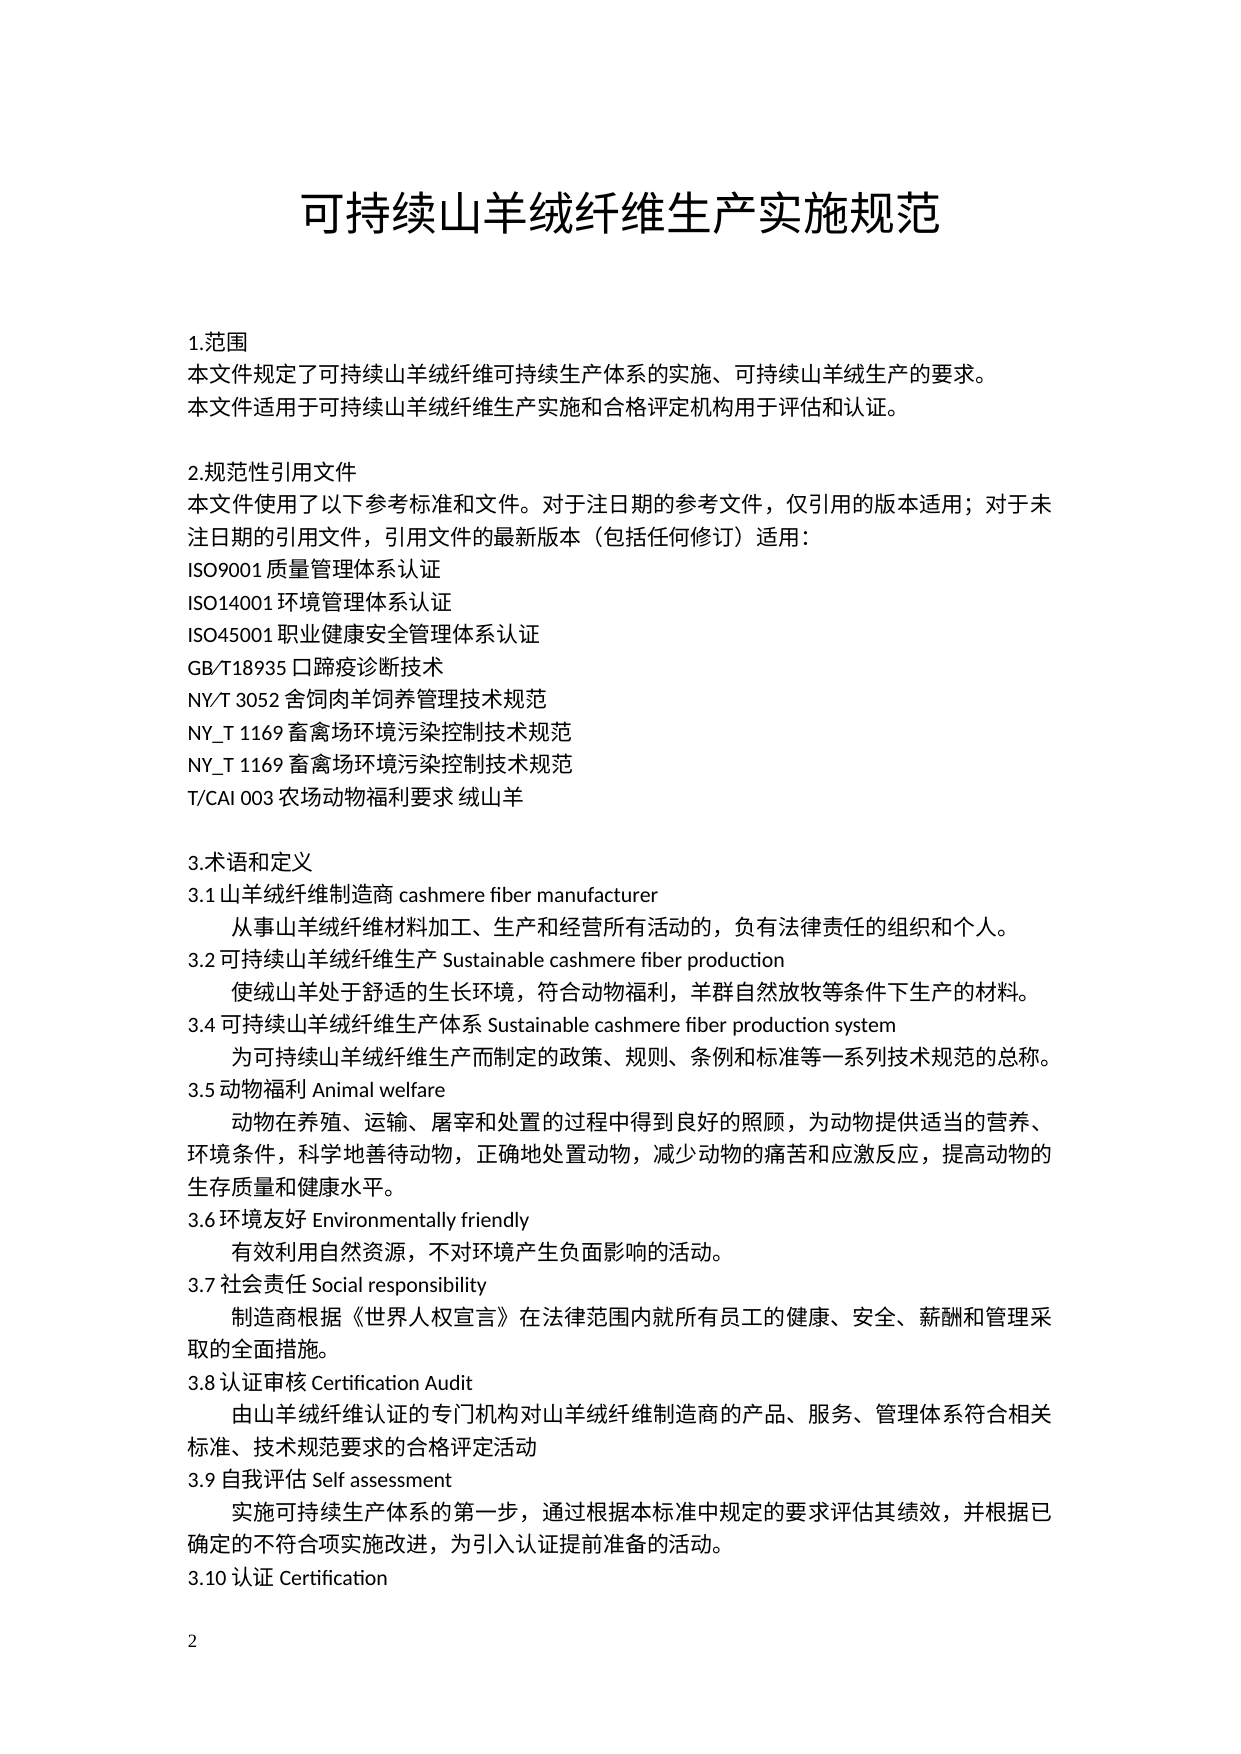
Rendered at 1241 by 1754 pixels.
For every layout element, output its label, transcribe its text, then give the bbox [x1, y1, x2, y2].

text 3.术语和定义 [187, 844, 1053, 877]
text ISO9001质量管理体系认证 [187, 552, 1053, 584]
text 有效利用自然资源，不对环境产生负面影响的活动。 [187, 1234, 1053, 1267]
text 本文件使用了以下参考标准和文件。对于注日期的参考文件，仅引用的版本适用；对于未注日期的引用文件，引用文件的最新版本（包括任何修订）适用： [187, 487, 1053, 552]
text 从事山羊绒纤维材料加工、生产和经营所有活动的，负有法律责任的组织和个人。 [187, 909, 1053, 942]
text 3.7社会责任Social responsibility [187, 1267, 1053, 1299]
text ISO45001职业健康安全管理体系认证 [187, 617, 1053, 649]
text 3.9自我评估 Self assessment [187, 1462, 1053, 1494]
text 3.5动物福利 Animal welfare [187, 1072, 1053, 1104]
text NY∕T 3052 舍饲肉羊饲养管理技术规范 [187, 682, 1053, 714]
text NY_T 1169畜禽场环境污染控制技术规范 [187, 714, 1053, 747]
text T/CAI 003 农场动物福利要求 绒山羊 [187, 779, 1053, 812]
text 3.4 可持续山羊绒纤维生产体系 Sustainable cashmere fiber production system [187, 1007, 1053, 1039]
text 3.2可持续山羊绒纤维生产Sustainable cashmere fiber production [187, 942, 1053, 974]
text 3.6环境友好 Environmentally friendly [187, 1202, 1053, 1234]
text NY_T 1169 畜禽场环境污染控制技术规范 [187, 747, 1053, 779]
text 动物在养殖、运输、屠宰和处置的过程中得到良好的照顾，为动物提供适当的营养、环境条件，科学地善待动物，正确地处置动物，减少动物的痛苦和应激反应，提高动物的生存质量和健康水平。 [187, 1104, 1053, 1202]
text 3.10认证 Certification [187, 1559, 1053, 1592]
text 2.规范性引用文件 [187, 454, 1053, 487]
text 为可持续山羊绒纤维生产而制定的政策、规则、条例和标准等一系列技术规范的总称。 [187, 1039, 1053, 1072]
text 可持续山羊绒纤维生产实施规范 [187, 162, 1053, 259]
text 使绒山羊处于舒适的生长环境，符合动物福利，羊群自然放牧等条件下生产的材料。 [187, 974, 1053, 1007]
text ISO14001环境管理体系认证 [187, 584, 1053, 617]
text 由山羊绒纤维认证的专门机构对山羊绒纤维制造商的产品、服务、管理体系符合相关标准、技术规范要求的合格评定活动 [187, 1397, 1053, 1462]
text 1.范围 [187, 324, 1053, 357]
text 制造商根据《世界人权宣言》在法律范围内就所有员工的健康、安全、薪酬和管理采取的全面措施。 [187, 1299, 1053, 1364]
text 实施可持续生产体系的第一步，通过根据本标准中规定的要求评估其绩效，并根据已确定的不符合项实施改进，为引入认证提前准备的活动。 [187, 1494, 1053, 1559]
text 3.8认证审核Certification Audit [187, 1364, 1053, 1397]
text GB∕T18935口蹄疫诊断技术 [187, 649, 1053, 682]
text 3.1山羊绒纤维制造商cashmere fiber manufacturer [187, 877, 1053, 909]
text 本文件规定了可持续山羊绒纤维可持续生产体系的实施、可持续山羊绒生产的要求。 [187, 357, 1053, 389]
text 本文件适用于可持续山羊绒纤维生产实施和合格评定机构用于评估和认证。 [187, 389, 1053, 422]
